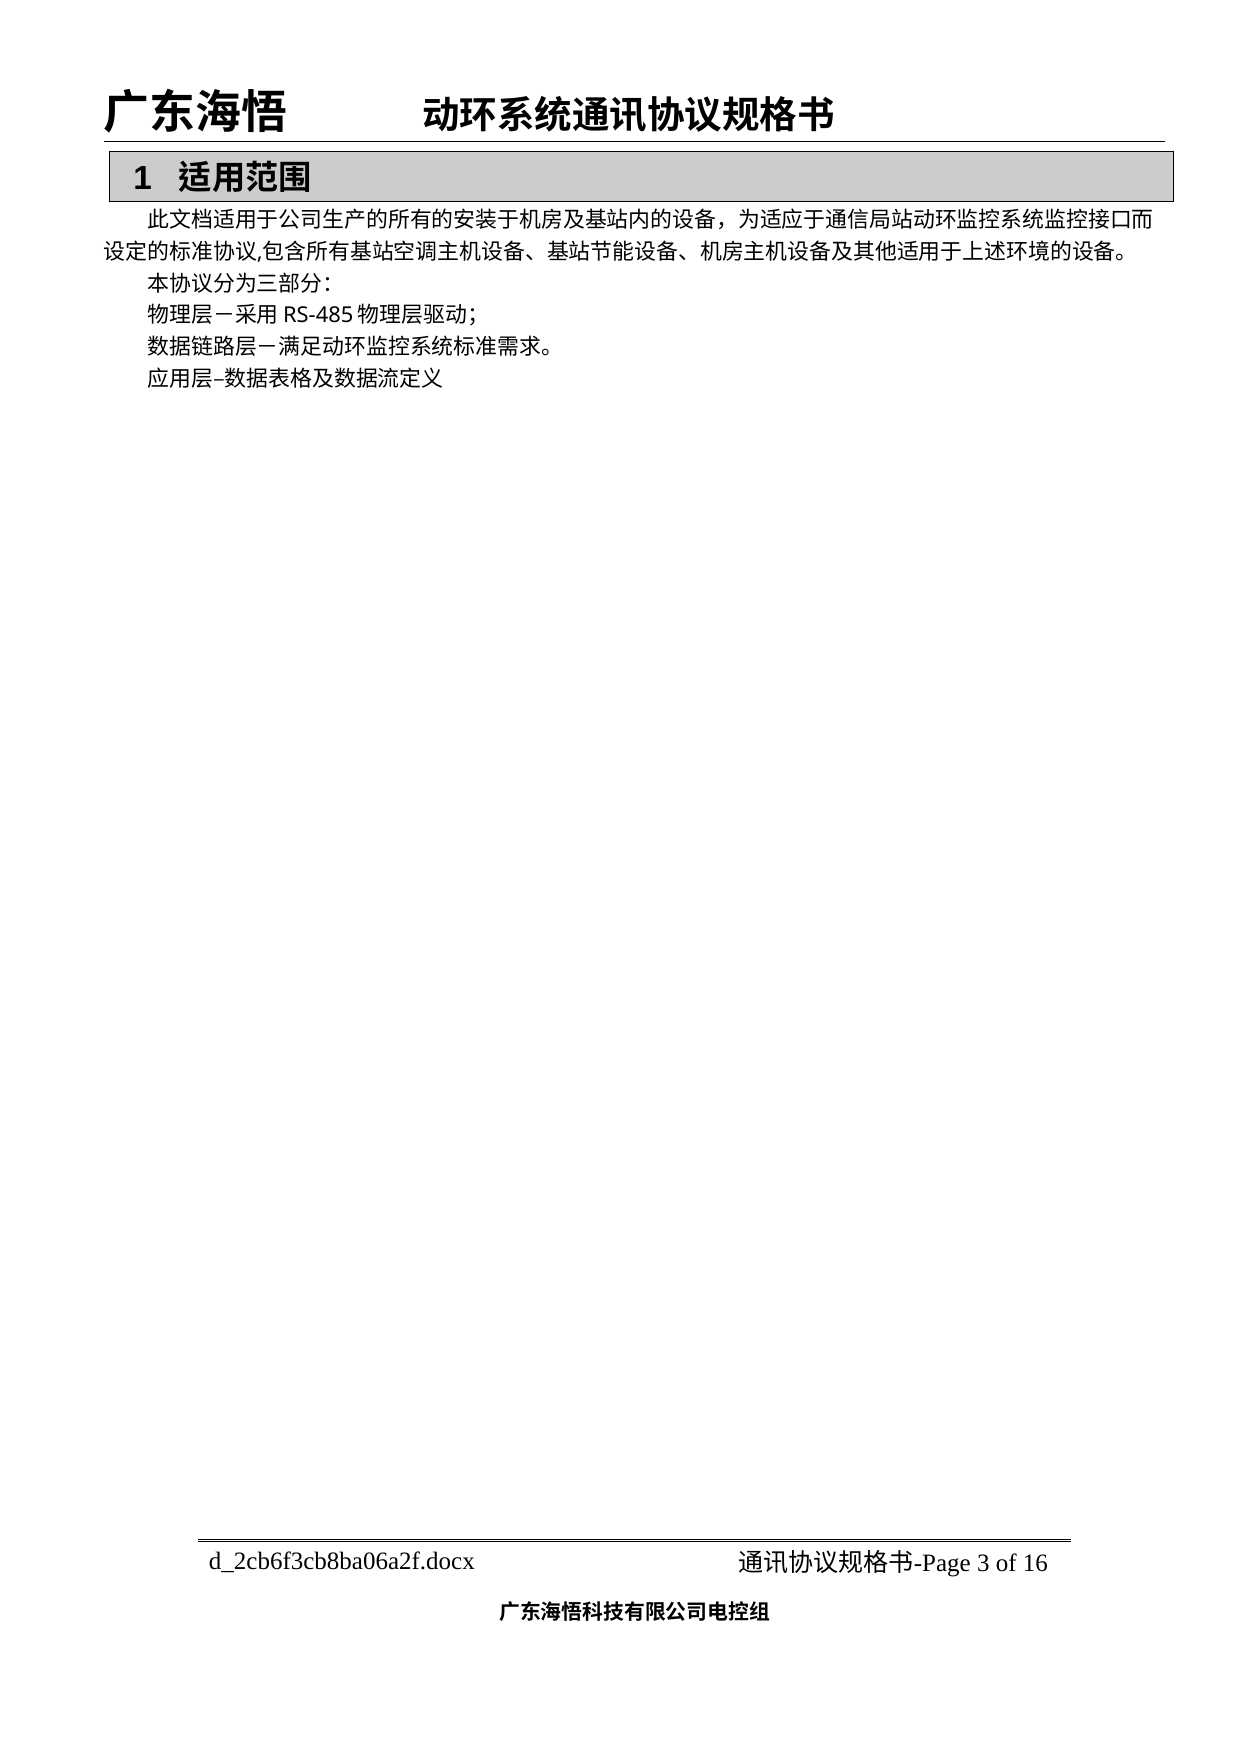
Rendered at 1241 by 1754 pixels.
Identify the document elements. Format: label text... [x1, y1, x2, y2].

text 数据链路层－满足动环监控系统标准需求。 [103, 329, 1165, 361]
text 物理层－采用RS-485物理层驱动； [103, 297, 1165, 329]
text 本协议分为三部分： [103, 266, 1165, 297]
text 应用层–数据表格及数据流定义 [103, 361, 1165, 393]
subtitle 适用范围 [110, 152, 1173, 201]
text 此文档适用于公司生产的所有的安装于机房及基站内的设备，为适应于通信局站动环监控系统监控接口而设定的标准协议,包含所有基站空调主机设备、基站节能设备、机房主机设备及其他适用于上述环境的设备。 [103, 202, 1165, 266]
